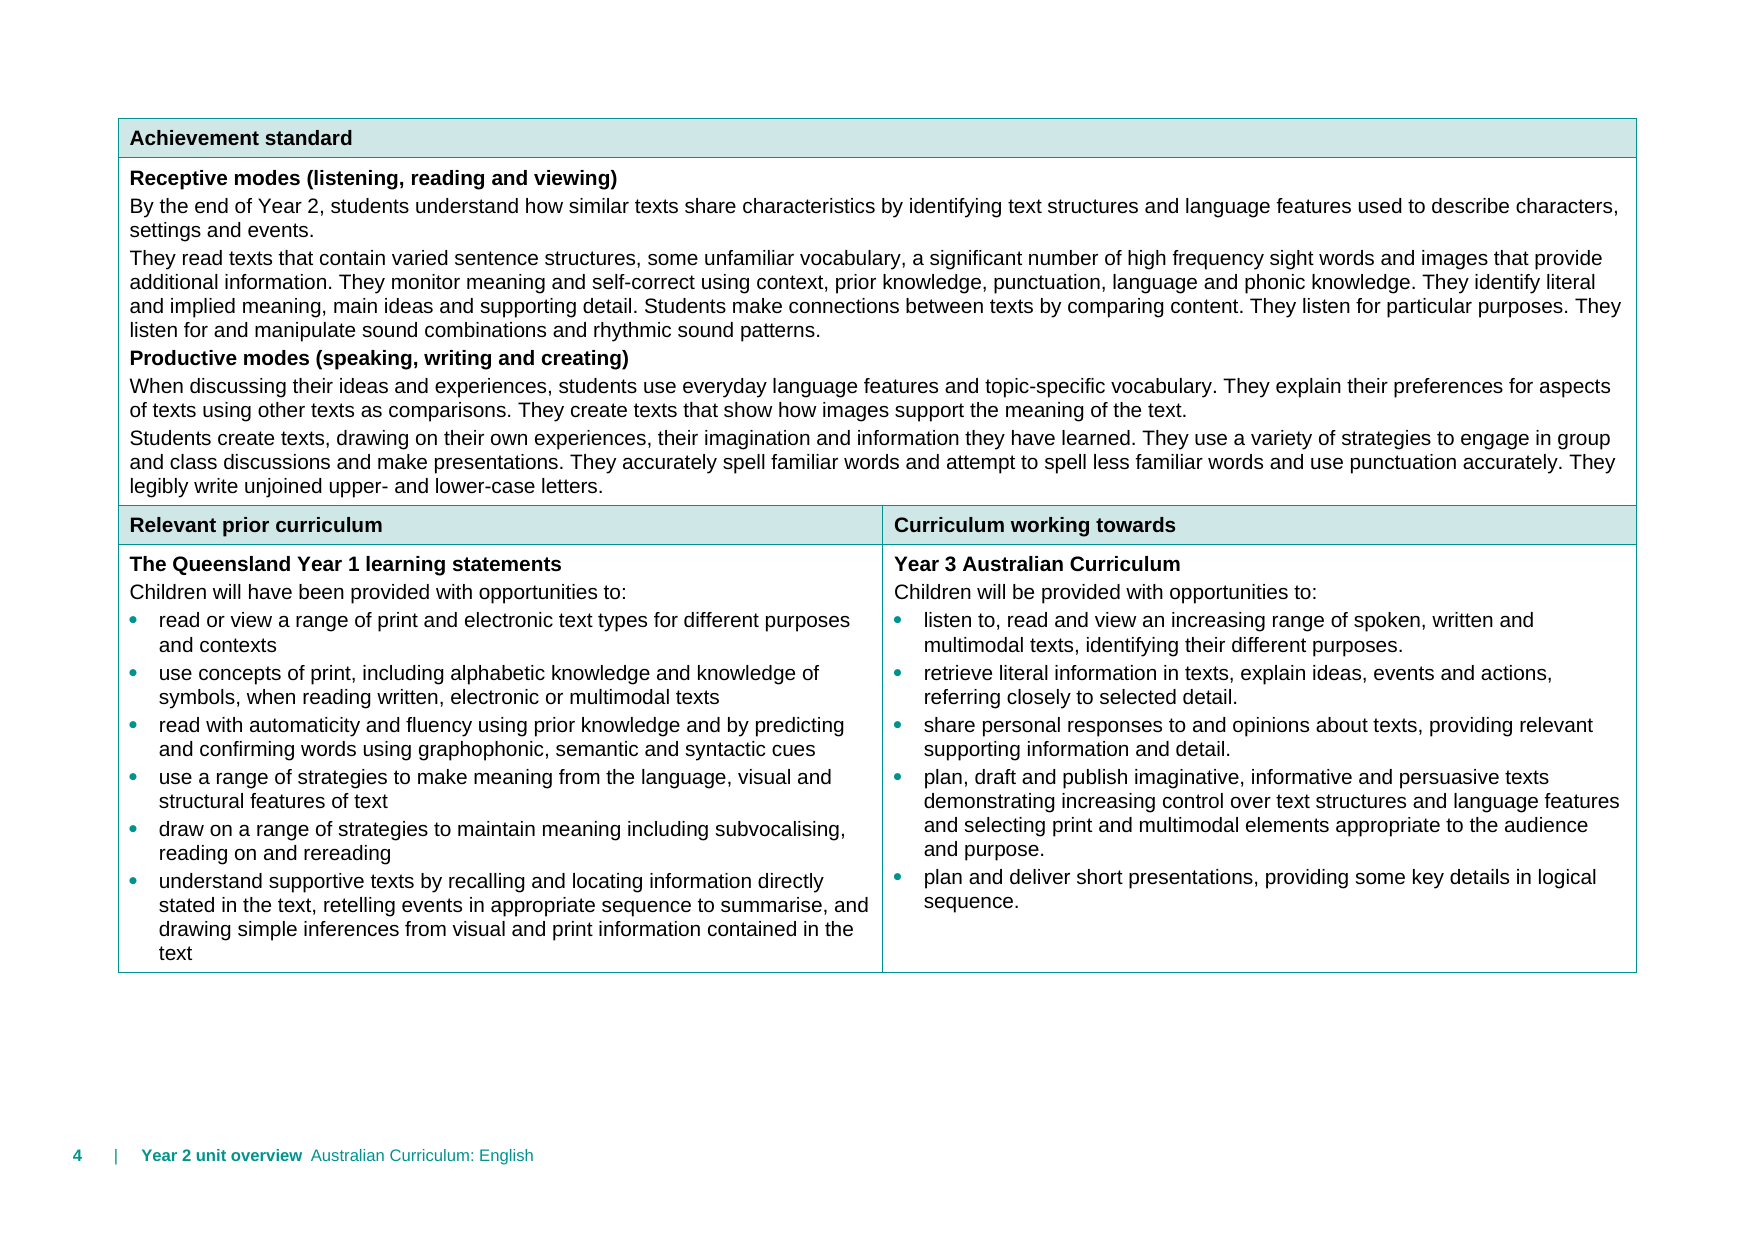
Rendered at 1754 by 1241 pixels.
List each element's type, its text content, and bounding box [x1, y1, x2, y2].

table_cell The Queensland Year 1 learning statements Children will have been provided with opportunities to: read or view a range of print and electronic text types for different purposes and contexts use concepts of print, including alphabetic knowledge and knowledge of symbols, when reading written, electronic or multimodal texts read with automaticity and fluency using prior knowledge and by predicting and confirming words using graphophonic, semantic and syntactic cues use a range of strategies to make meaning from the language, visual and structural features of text draw on a range of strategies to maintain meaning including subvocalising, reading on and rereading understand supportive texts by recalling and locating information directly stated in the text, retelling events in appropriate sequence to summarise, and drawing simple inferences from visual and print information contained in the text [119, 545, 882, 972]
table_cell Curriculum working towards [883, 506, 1636, 544]
table_cell Receptive modes (listening, reading and viewing) By the end of Year 2, students understand how similar texts share characteristics by identifying text structures and language features used to describe characters, settings and events. They read texts that contain varied sentence structures, some unfamiliar vocabulary, a significant number of high frequency sight words and images that provide additional information. They monitor meaning and self-correct using context, prior knowledge, punctuation, language and phonic knowledge. They identify literal and implied meaning, main ideas and supporting detail. Students make connections between texts by comparing content. They listen for particular purposes. They listen for and manipulate sound combinations and rhythmic sound patterns. Productive modes (speaking, writing and creating) When discussing their ideas and experiences, students use everyday language features and topic-specific vocabulary. They explain their preferences for aspects of texts using other texts as comparisons. They create texts that show how images support the meaning of the text. Students create texts, drawing on their own experiences, their imagination and information they have learned. They use a variety of strategies to engage in group and class discussions and make presentations. They accurately spell familiar words and attempt to spell less familiar words and use punctuation accurately. They legibly write unjoined upper- and lower-case letters. [119, 158, 1636, 505]
table_cell Year 3 Australian Curriculum Children will be provided with opportunities to: listen to, read and view an increasing range of spoken, written and multimodal texts, identifying their different purposes. retrieve literal information in texts, explain ideas, events and actions, referring closely to selected detail. share personal responses to and opinions about texts, providing relevant supporting information and detail. plan, draft and publish imaginative, informative and persuasive texts demonstrating increasing control over text structures and language features and selecting print and multimodal elements appropriate to the audience and purpose. plan and deliver short presentations, providing some key details in logical sequence. [883, 545, 1636, 972]
table_cell Relevant prior curriculum [119, 506, 882, 544]
table_header Achievement standard [119, 119, 1636, 157]
